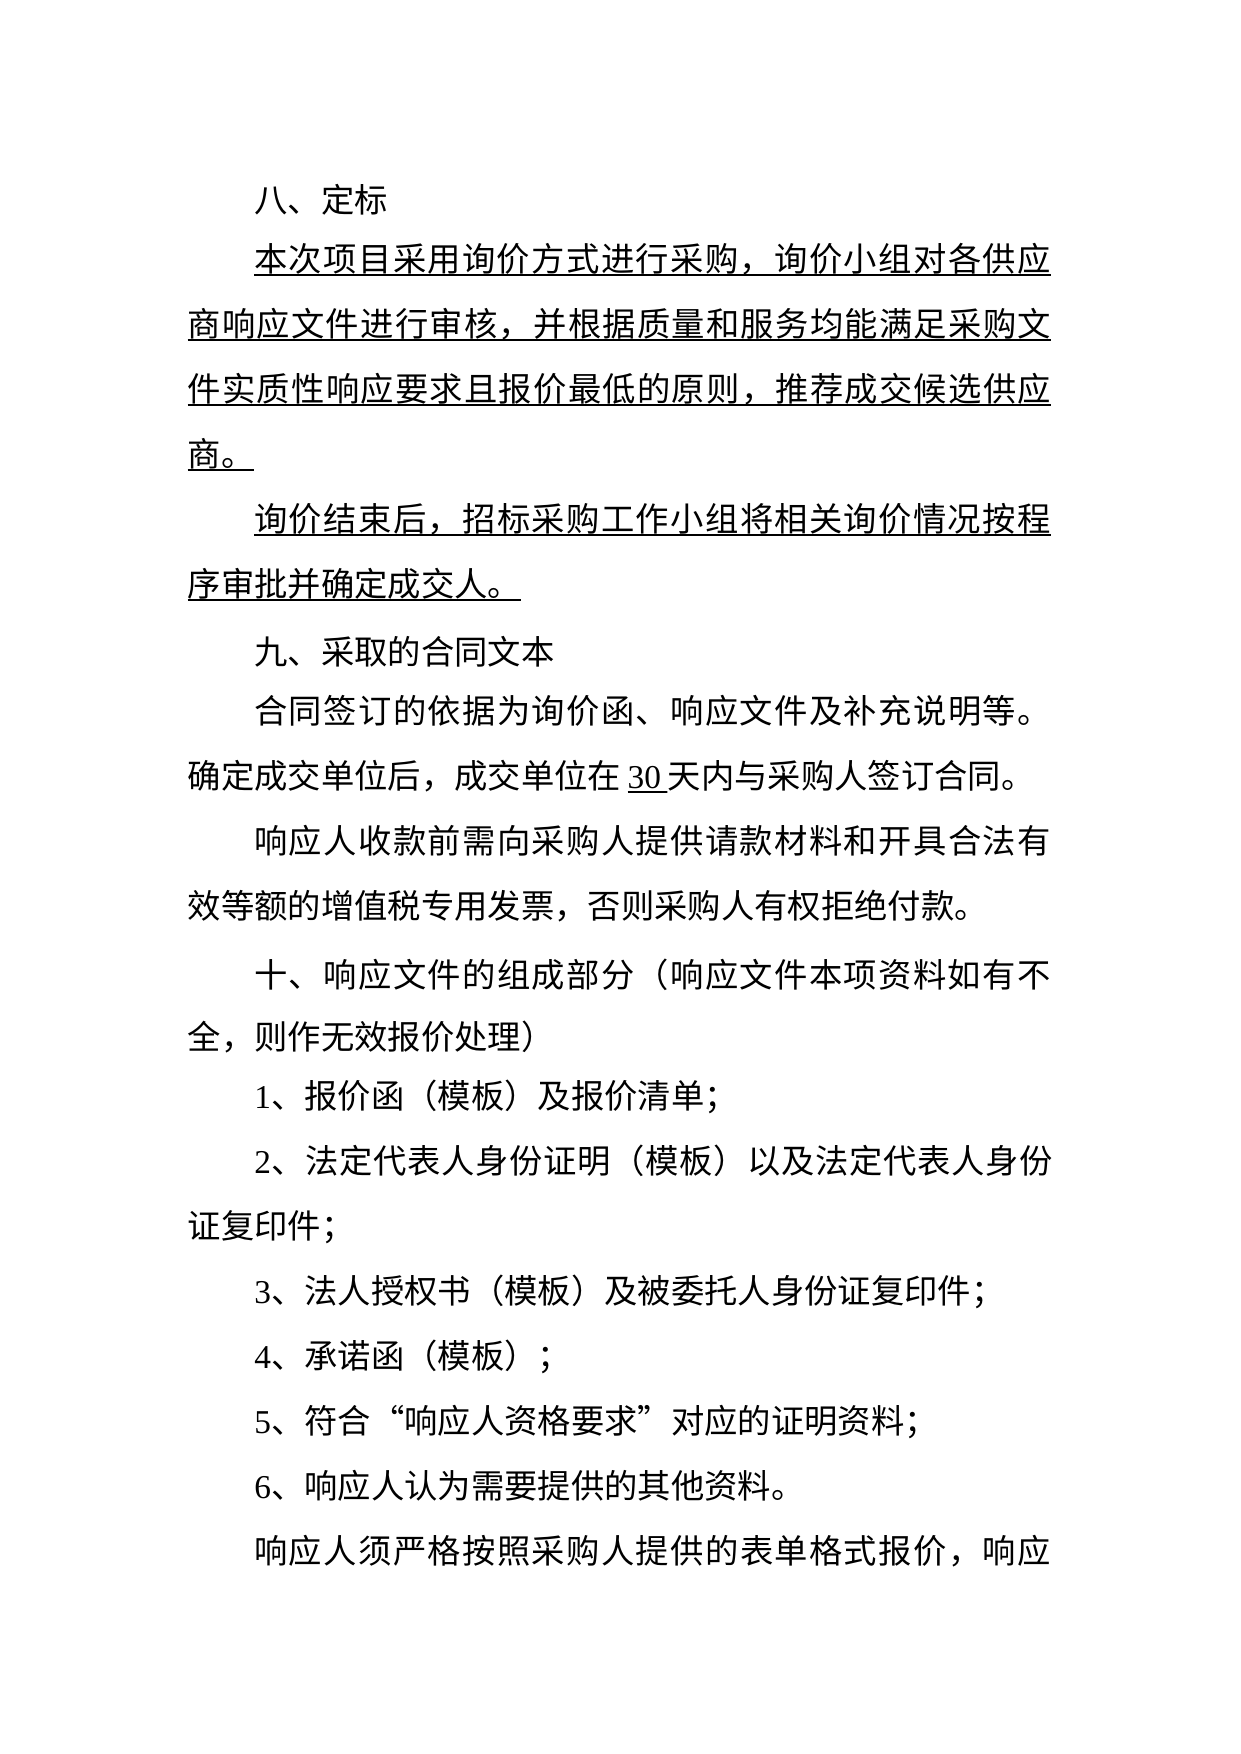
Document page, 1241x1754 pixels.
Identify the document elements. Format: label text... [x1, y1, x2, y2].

text 合同签订的依据为询价函、响应文件及补充说明等。确定成交单位后，成交单位在30天内与采购人签订合同。 [187, 677, 1053, 807]
text 3、法人授权书（模板）及被委托人身份证复印件； [187, 1257, 1053, 1322]
text 4、承诺函（模板）； [187, 1322, 1053, 1387]
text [187, 1517, 1053, 1582]
text 5、符合“响应人资格要求”对应的证明资料； [187, 1387, 1053, 1452]
text 九、采取的合同文本 [187, 614, 1053, 677]
text 响应人收款前需向采购人提供请款材料和开具合法有效等额的增值税专用发票，否则采购人有权拒绝付款。 [187, 807, 1053, 937]
text 2、法定代表人身份证明（模板）以及法定代表人身份证复印件； [187, 1127, 1053, 1257]
text 6、响应人认为需要提供的其他资料。 [187, 1452, 1053, 1517]
text 十、响应文件的组成部分（响应文件本项资料如有不全，则作无效报价处理） [187, 937, 1053, 1062]
text 询价结束后，招标采购工作小组将相关询价情况按程序审批并确定成交人。 [187, 484, 1053, 614]
text 八、定标 [187, 162, 1053, 224]
list 报价函（模板）及报价清单； [187, 1062, 1053, 1127]
text 本次项目采用询价方式进行采购，询价小组对各供应商响应文件进行审核，并根据质量和服务均能满足采购文件实质性响应要求且报价最低的原则，推荐成交候选供应商。 [187, 224, 1053, 484]
